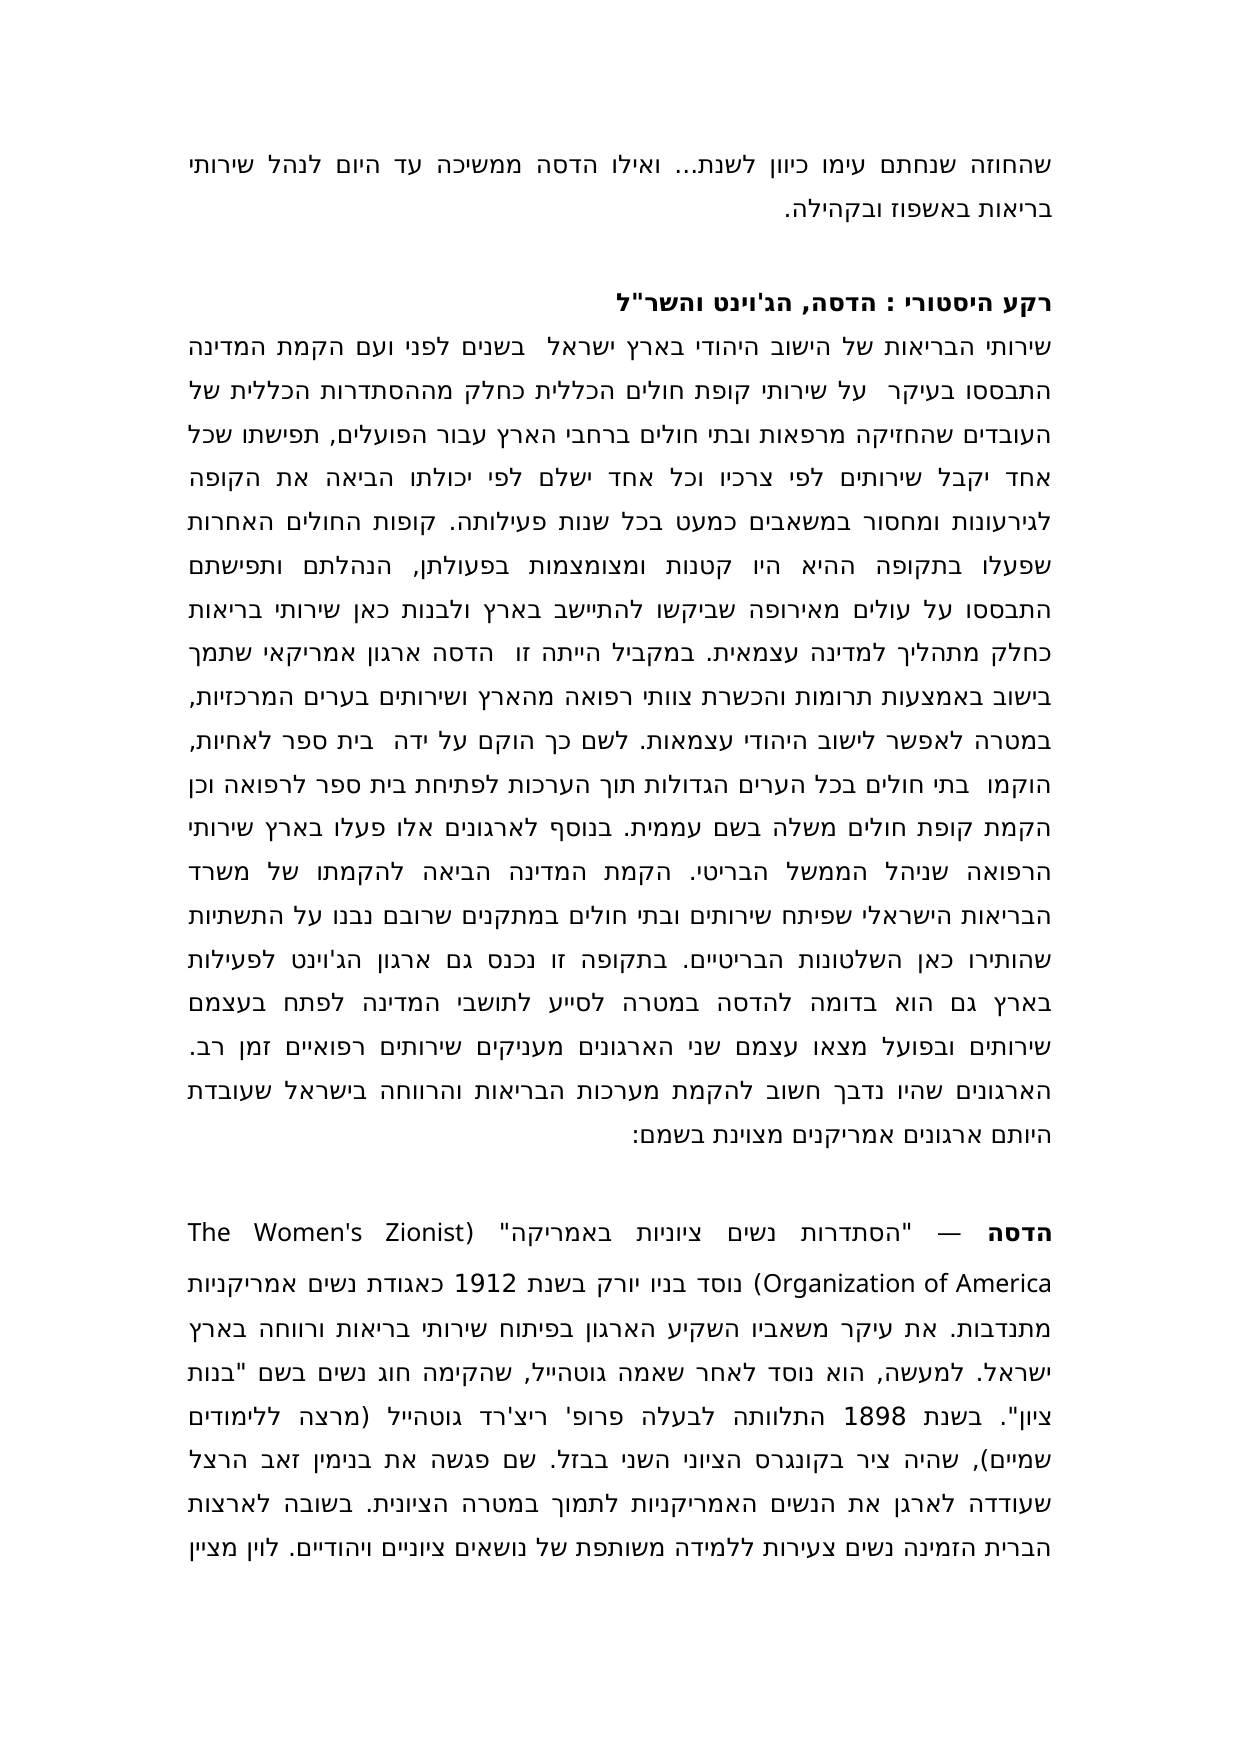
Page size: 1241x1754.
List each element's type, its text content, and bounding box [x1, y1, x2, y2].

text שירותי הבריאות של הישוב היהודי בארץ ישראל בשנים לפני ועם הקמת המדינה התבססו בעיקר על שירותי קופת חולים הכללית כחלק מההסתדרות הכללית של העובדים שהחזיקה מרפאות ובתי חולים ברחבי הארץ עבור הפועלים, תפישתו שכל אחד יקבל שירותים לפי צרכיו וכל אחד ישלם לפי יכולתו הביאה את הקופה לגירעונות ומחסור במשאבים כמעט בכל שנות פעילותה. קופות החולים האחרות שפעלו בתקופה ההיא היו קטנות ומצומצמות בפעולתן, הנהלתם ותפישתם התבססו על עולים מאירופה שביקשו להתיישב בארץ ולבנות כאן שירותי בריאות כחלק מתהליך למדינה עצמאית. במקביל הייתה זו הדסה ארגון אמריקאי שתמך בישוב באמצעות תרומות והכשרת צוותי רפואה מהארץ ושירותים בערים המרכזיות, במטרה לאפשר לישוב היהודי עצמאות. לשם כך הוקם על ידה בית ספר לאחיות, הוקמו בתי חולים בכל הערים הגדולות תוך הערכות לפתיחת בית ספר לרפואה וכן הקמת קופת חולים משלה בשם עממית. בנוסף לארגונים אלו פעלו בארץ שירותי הרפואה שניהל הממשל הבריטי. הקמת המדינה הביאה להקמתו של משרד הבריאות הישראלי שפיתח שירותים ובתי חולים במתקנים שרובם נבנו על התשתיות שהותירו כאן השלטונות הבריטיים. בתקופה זו נכנס גם ארגון הג'וינט לפעילות בארץ גם הוא בדומה להדסה במטרה לסייע לתושבי המדינה לפתח בעצמם שירותים ובפועל מצאו עצמם שני הארגונים מעניקים שירותים רפואיים זמן רב. הארגונים שהיו נדבך חשוב להקמת מערכות הבריאות והרווחה בישראל שעובדת היותם ארגונים אמריקנים מצוינת בשמם: [187, 332, 1053, 1149]
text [187, 1214, 1053, 1562]
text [187, 150, 1053, 223]
text רקע היסטורי : הדסה, הג'וינט והשר"ל [187, 288, 1053, 318]
